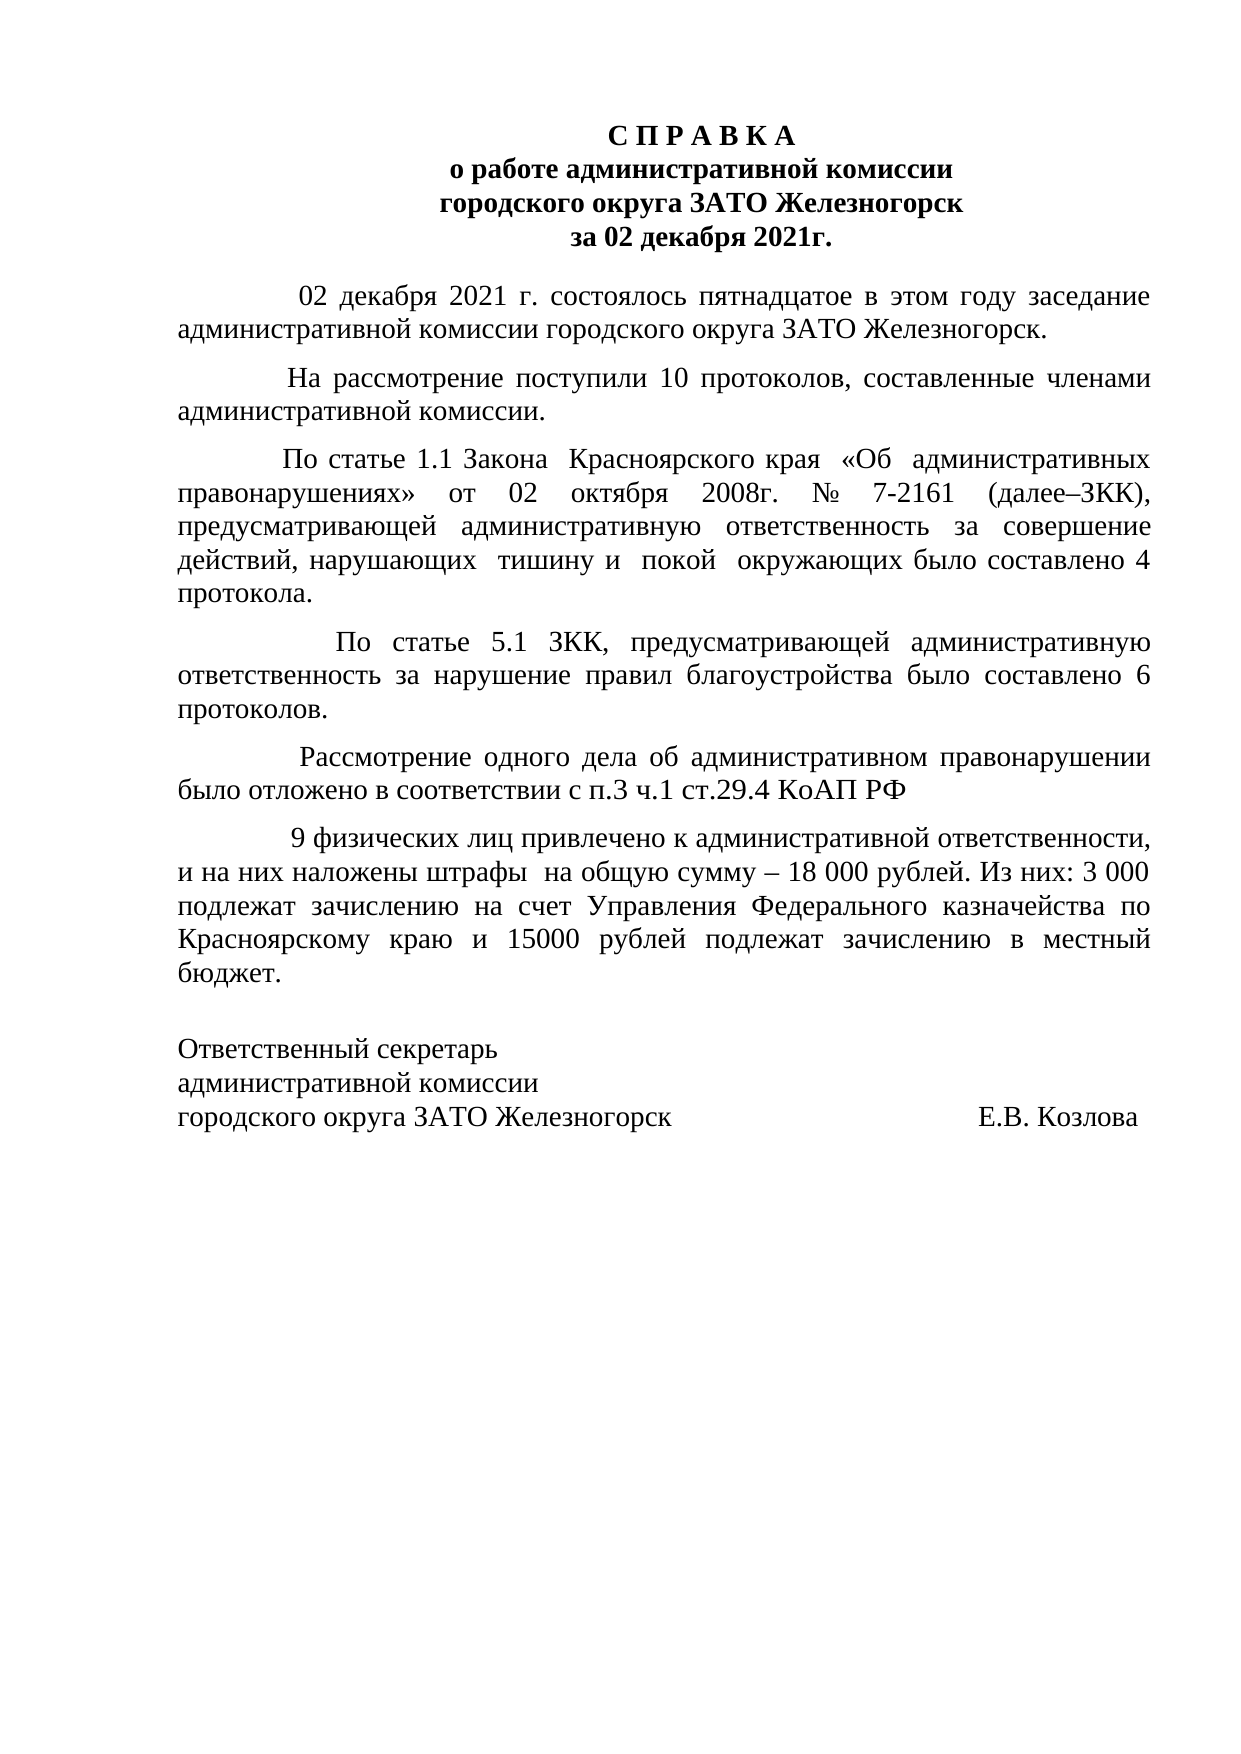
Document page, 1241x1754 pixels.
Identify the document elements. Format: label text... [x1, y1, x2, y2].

text городского округа ЗАТО Железногорск Е.В. Козлова [177, 1099, 1152, 1132]
text 02 декабря 2021 г. состоялось пятнадцатое в этом году заседание административной комиссии городского округа ЗАТО Железногорск. [177, 278, 1152, 345]
text административной комиссии [177, 1065, 1152, 1099]
text Ответственный секретарь [177, 1032, 1152, 1065]
text На рассмотрение поступили 10 протоколов, составленные членами административной комиссии. [177, 360, 1152, 427]
text С П Р А В К А [177, 118, 1152, 152]
text 9 физических лиц привлечено к административной ответственности, и на них наложены штрафы на общую сумму – 18 000 рублей. Из них: 3 000 подлежат зачислению на счет Управления Федерального казначейства по Красноярскому краю и 15000 рублей подлежат зачислению в местный бюджет. [177, 821, 1152, 988]
text за 02 декабря 2021г. [177, 219, 1152, 252]
text городского округа ЗАТО Железногорск [177, 185, 1152, 219]
text По статье 5.1 ЗКК, предусматривающей административную ответственность за нарушение правил благоустройства было составлено 6 протоколов. [177, 624, 1152, 724]
text о работе административной комиссии [177, 152, 1152, 185]
text Рассмотрение одного дела об административном правонарушении было отложено в соответствии с п.3 ч.1 ст.29.4 КоАП РФ [177, 739, 1152, 806]
text По статье 1.1 Закона Красноярского края «Об административных правонарушениях» от 02 октября 2008г. № 7-2161 (далее–ЗКК), предусматривающей административную ответственность за совершение действий, нарушающих тишину и покой окружающих было составлено 4 протокола. [177, 441, 1152, 609]
